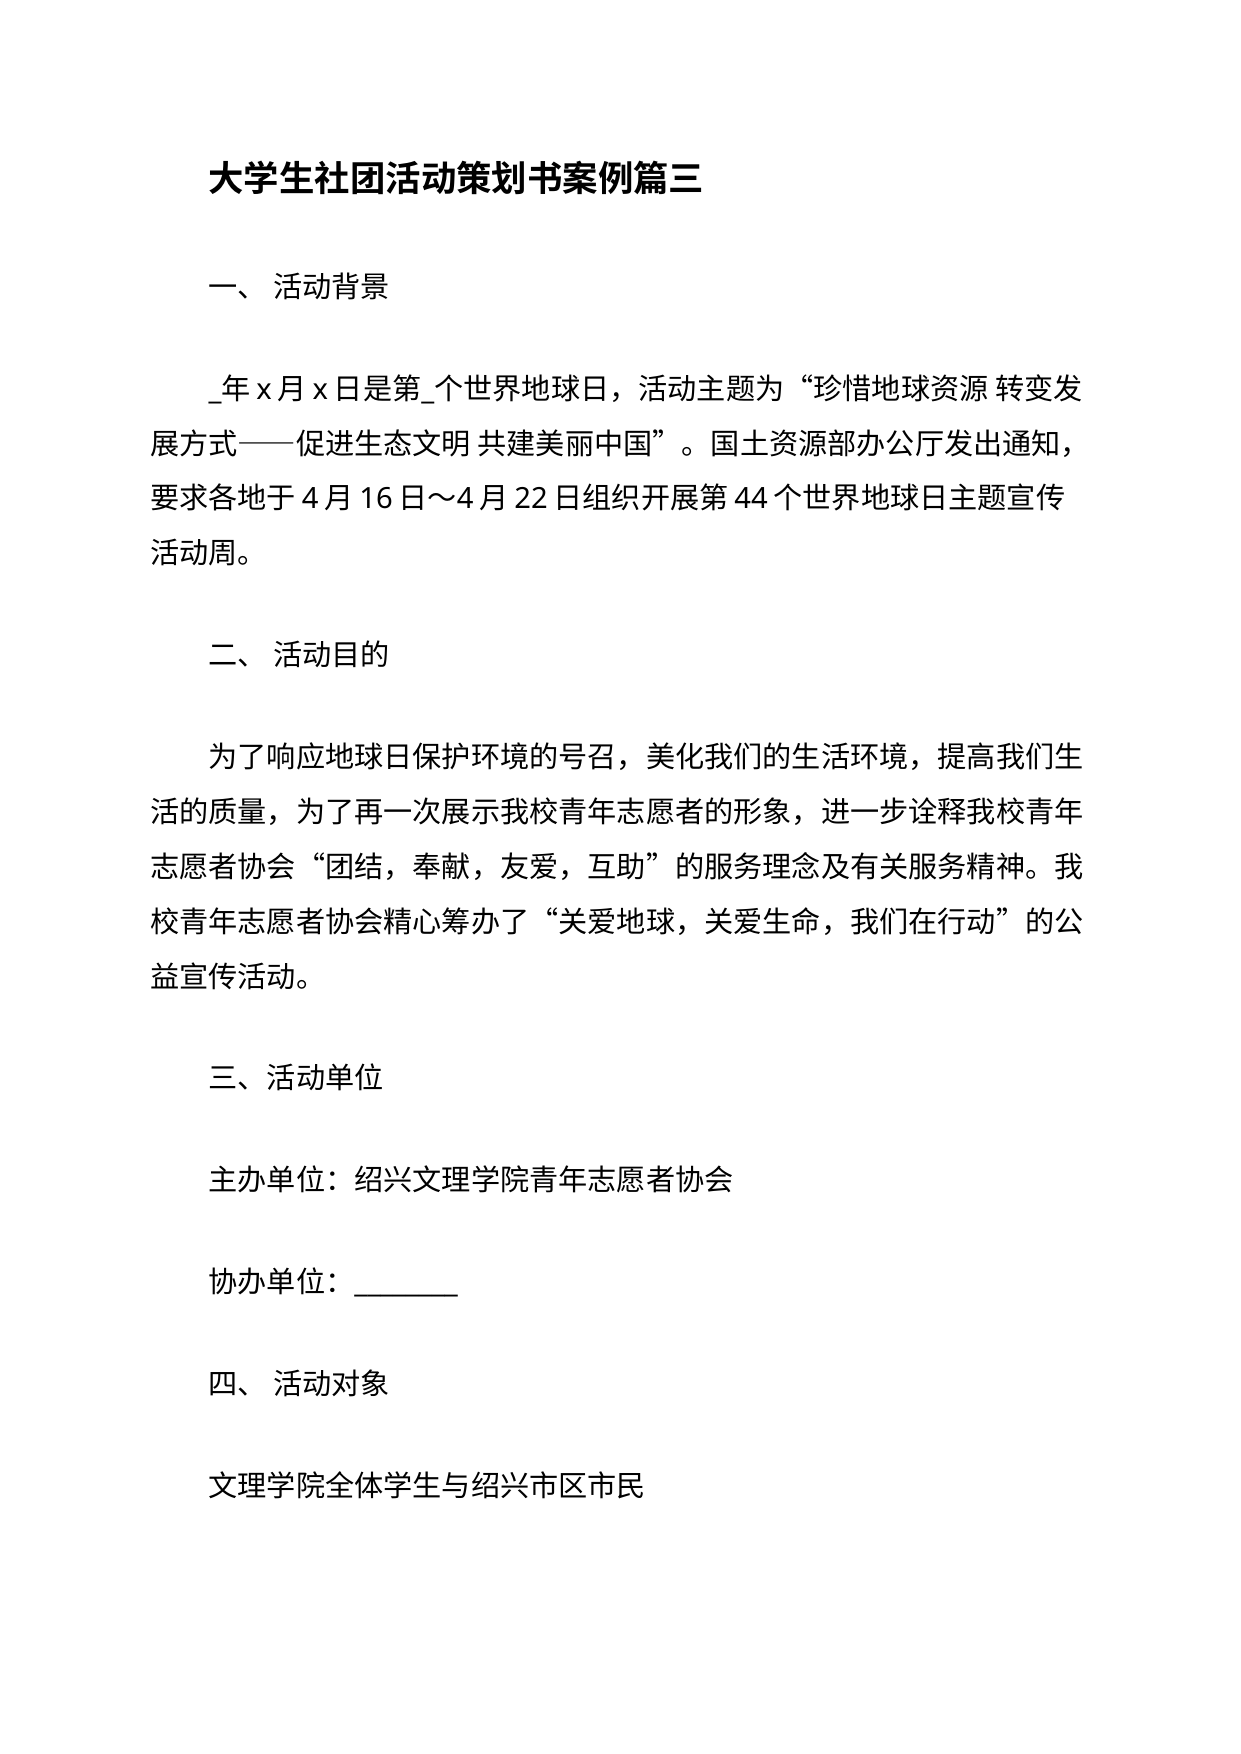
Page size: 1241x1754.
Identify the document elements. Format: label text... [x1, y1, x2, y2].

text 一、 活动背景 [150, 263, 1090, 306]
text 协办单位：________ [150, 1258, 1090, 1301]
text 文理学院全体学生与绍兴市区市民 [150, 1462, 1090, 1504]
text _年x月x日是第_个世界地球日，活动主题为“珍惜地球资源 转变发展方式——促进生态文明 共建美丽中国”。国土资源部办公厅发出通知，要求各地于4月16日～4月22日组织开展第44个世界地球日主题宣传活动周。 [150, 365, 1090, 572]
text 二、 活动目的 [150, 632, 1090, 674]
text 三、活动单位 [150, 1055, 1090, 1097]
text 大学生社团活动策划书案例篇三 [150, 150, 1090, 201]
text 主办单位：绍兴文理学院青年志愿者协会 [150, 1157, 1090, 1199]
text 四、 活动对象 [150, 1361, 1090, 1403]
text 为了响应地球日保护环境的号召，美化我们的生活环境，提高我们生活的质量，为了再一次展示我校青年志愿者的形象，进一步诠释我校青年志愿者协会“团结，奉献，友爱，互助”的服务理念及有关服务精神。我校青年志愿者协会精心筹办了“关爱地球，关爱生命，我们在行动”的公益宣传活动。 [150, 734, 1090, 996]
